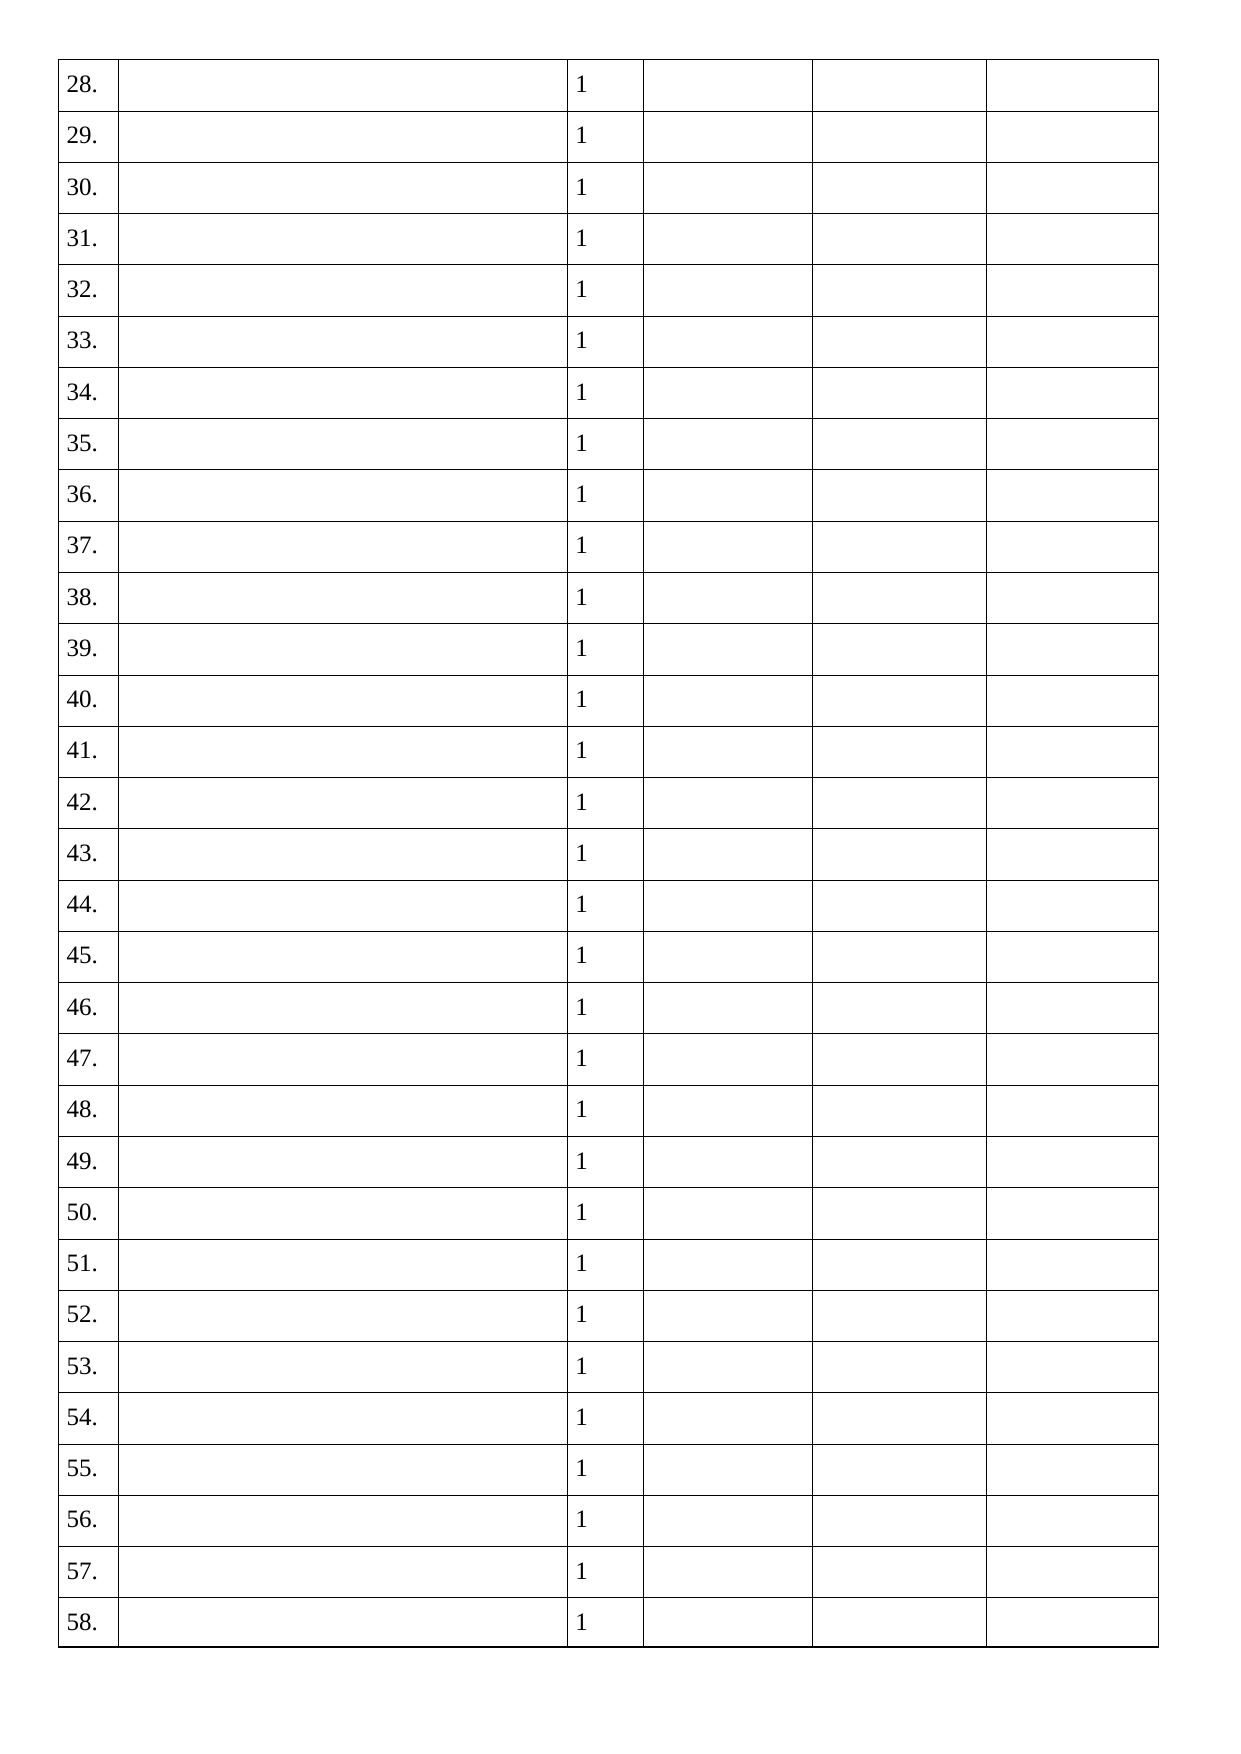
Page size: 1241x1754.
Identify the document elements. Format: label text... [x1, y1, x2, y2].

table_cell [813, 214, 986, 264]
table_cell 42. [59, 778, 118, 828]
table_cell [119, 881, 567, 931]
table_cell [644, 1291, 812, 1341]
table_cell [813, 829, 986, 879]
table_cell [644, 1034, 812, 1084]
table_cell [813, 470, 986, 521]
table_cell [644, 419, 812, 469]
table_cell 36. [59, 470, 118, 521]
table_cell [119, 1188, 567, 1238]
table_cell [813, 1547, 986, 1597]
table_cell 51. [59, 1240, 118, 1290]
table_cell [644, 1240, 812, 1290]
table_cell [644, 676, 812, 726]
table_cell 44. [59, 881, 118, 931]
table_cell [644, 983, 812, 1033]
table_cell 52. [59, 1291, 118, 1341]
table_cell [644, 112, 812, 162]
table_cell [644, 470, 812, 521]
table_cell 1 [568, 163, 643, 213]
table_cell [119, 1240, 567, 1290]
table_cell [644, 829, 812, 879]
table_cell [987, 1240, 1158, 1290]
table_cell 50. [59, 1188, 118, 1238]
table_cell [644, 573, 812, 623]
table_cell [644, 1445, 812, 1495]
table_cell 1 [568, 1342, 643, 1392]
table_cell [119, 624, 567, 674]
table_cell [644, 624, 812, 674]
table_cell [813, 1598, 986, 1646]
table_cell [644, 163, 812, 213]
table_cell [987, 368, 1158, 418]
table_cell [644, 932, 812, 982]
table_cell [119, 1086, 567, 1136]
table_cell [987, 1445, 1158, 1495]
table_cell 1 [568, 1034, 643, 1084]
table_cell [813, 1291, 986, 1341]
table_cell 47. [59, 1034, 118, 1084]
table_cell [813, 1137, 986, 1187]
table_cell 38. [59, 573, 118, 623]
table_cell 1 [568, 573, 643, 623]
table_cell [987, 1188, 1158, 1238]
table_cell [119, 1547, 567, 1597]
table_cell [119, 265, 567, 316]
table_cell [644, 778, 812, 828]
table_cell 1 [568, 1445, 643, 1495]
table_cell 1 [568, 778, 643, 828]
table_cell [987, 470, 1158, 521]
table_cell 56. [59, 1496, 118, 1546]
table_cell 31. [59, 214, 118, 264]
table_cell 1 [568, 1086, 643, 1136]
table_cell [119, 470, 567, 521]
table_cell [813, 1342, 986, 1392]
table_cell [813, 368, 986, 418]
table_cell [644, 1086, 812, 1136]
table_cell 35. [59, 419, 118, 469]
table_cell 37. [59, 522, 118, 572]
table_cell [987, 163, 1158, 213]
table_cell 39. [59, 624, 118, 674]
table_cell [119, 112, 567, 162]
table_cell [987, 419, 1158, 469]
table_cell [119, 163, 567, 213]
table_cell [813, 1240, 986, 1290]
table_cell [119, 522, 567, 572]
table_cell [644, 1496, 812, 1546]
table_cell [987, 112, 1158, 162]
table_cell [987, 676, 1158, 726]
table_header 28. [59, 60, 118, 111]
table_cell 1 [568, 624, 643, 674]
table_cell [644, 1547, 812, 1597]
table_cell 1 [568, 419, 643, 469]
table_cell [119, 676, 567, 726]
table_cell 43. [59, 829, 118, 879]
table_cell 1 [568, 983, 643, 1033]
table_cell [119, 829, 567, 879]
table_cell [644, 1188, 812, 1238]
table_cell 1 [568, 676, 643, 726]
table_cell 1 [568, 1240, 643, 1290]
table_cell [119, 1342, 567, 1392]
table_cell [813, 932, 986, 982]
table_cell [119, 1445, 567, 1495]
table_cell [644, 1137, 812, 1187]
table_cell 1 [568, 1393, 643, 1443]
table_cell [119, 214, 567, 264]
table_cell 1 [568, 932, 643, 982]
table_cell [119, 419, 567, 469]
table_cell [813, 317, 986, 367]
table_cell 48. [59, 1086, 118, 1136]
table_cell 1 [568, 522, 643, 572]
table_cell [813, 1034, 986, 1084]
table_cell [119, 1034, 567, 1084]
table_cell 54. [59, 1393, 118, 1443]
table_cell [644, 265, 812, 316]
table_cell 45. [59, 932, 118, 982]
table_cell 1 [568, 727, 643, 777]
table_cell 1 [568, 881, 643, 931]
table_cell [813, 778, 986, 828]
table_header [813, 60, 986, 111]
table_cell [987, 1598, 1158, 1646]
table_cell 1 [568, 470, 643, 521]
table_header [987, 60, 1158, 111]
table_cell [119, 932, 567, 982]
table_cell [644, 214, 812, 264]
table_cell [119, 727, 567, 777]
table_cell 1 [568, 265, 643, 316]
table_cell 34. [59, 368, 118, 418]
table_cell 1 [568, 112, 643, 162]
table_cell 1 [568, 1547, 643, 1597]
table_cell [813, 265, 986, 316]
table_cell [119, 1496, 567, 1546]
table_cell [987, 214, 1158, 264]
table_cell [987, 1547, 1158, 1597]
table_cell 1 [568, 1598, 643, 1646]
table_cell [987, 1086, 1158, 1136]
table_cell [987, 1342, 1158, 1392]
table_cell [813, 1496, 986, 1546]
table_cell [813, 1445, 986, 1495]
table_cell [119, 573, 567, 623]
table_cell [987, 1137, 1158, 1187]
table_cell [644, 368, 812, 418]
table_cell [987, 778, 1158, 828]
table_cell [644, 1598, 812, 1646]
table_cell 46. [59, 983, 118, 1033]
table_cell [987, 265, 1158, 316]
table_cell [119, 1598, 567, 1646]
table_cell [987, 983, 1158, 1033]
table_cell [813, 676, 986, 726]
table_cell [813, 1188, 986, 1238]
table_cell 57. [59, 1547, 118, 1597]
table_cell 1 [568, 1188, 643, 1238]
table_cell [644, 522, 812, 572]
table_header [644, 60, 812, 111]
table_cell 1 [568, 829, 643, 879]
table_cell [813, 1086, 986, 1136]
table_cell 32. [59, 265, 118, 316]
table_cell [813, 624, 986, 674]
table_cell 49. [59, 1137, 118, 1187]
table_cell [119, 1137, 567, 1187]
table_header [119, 60, 567, 111]
table_cell [119, 1291, 567, 1341]
table_cell [987, 317, 1158, 367]
table_cell [119, 317, 567, 367]
table_cell [987, 1496, 1158, 1546]
table_cell [813, 1393, 986, 1443]
table_cell [644, 317, 812, 367]
table_cell [987, 1393, 1158, 1443]
table_cell [813, 112, 986, 162]
table_cell [644, 881, 812, 931]
table_cell [813, 522, 986, 572]
table_cell [119, 368, 567, 418]
table_cell [987, 522, 1158, 572]
table_cell [813, 163, 986, 213]
table_cell 53. [59, 1342, 118, 1392]
table_cell [813, 419, 986, 469]
table_cell [813, 983, 986, 1033]
table_cell 1 [568, 1137, 643, 1187]
table_cell [644, 1393, 812, 1443]
table_cell [644, 1342, 812, 1392]
table_cell [813, 727, 986, 777]
table_cell 1 [568, 368, 643, 418]
table_cell 1 [568, 317, 643, 367]
table_cell 55. [59, 1445, 118, 1495]
table_cell [813, 881, 986, 931]
table_cell [813, 573, 986, 623]
table_cell 30. [59, 163, 118, 213]
table_cell 1 [568, 1291, 643, 1341]
table_cell [987, 624, 1158, 674]
table_cell [644, 727, 812, 777]
table_cell [987, 727, 1158, 777]
table_cell 29. [59, 112, 118, 162]
table_cell [119, 1393, 567, 1443]
table_cell 40. [59, 676, 118, 726]
table_cell [987, 1034, 1158, 1084]
table_cell 1 [568, 1496, 643, 1546]
table_cell [987, 1291, 1158, 1341]
table_cell [987, 932, 1158, 982]
table_cell [987, 881, 1158, 931]
table_cell 41. [59, 727, 118, 777]
table_cell 1 [568, 214, 643, 264]
table_cell [119, 983, 567, 1033]
table_cell 33. [59, 317, 118, 367]
table_cell [119, 778, 567, 828]
table_header 1 [568, 60, 643, 111]
table_cell 58. [59, 1598, 118, 1646]
table_cell [987, 829, 1158, 879]
table_cell [987, 573, 1158, 623]
